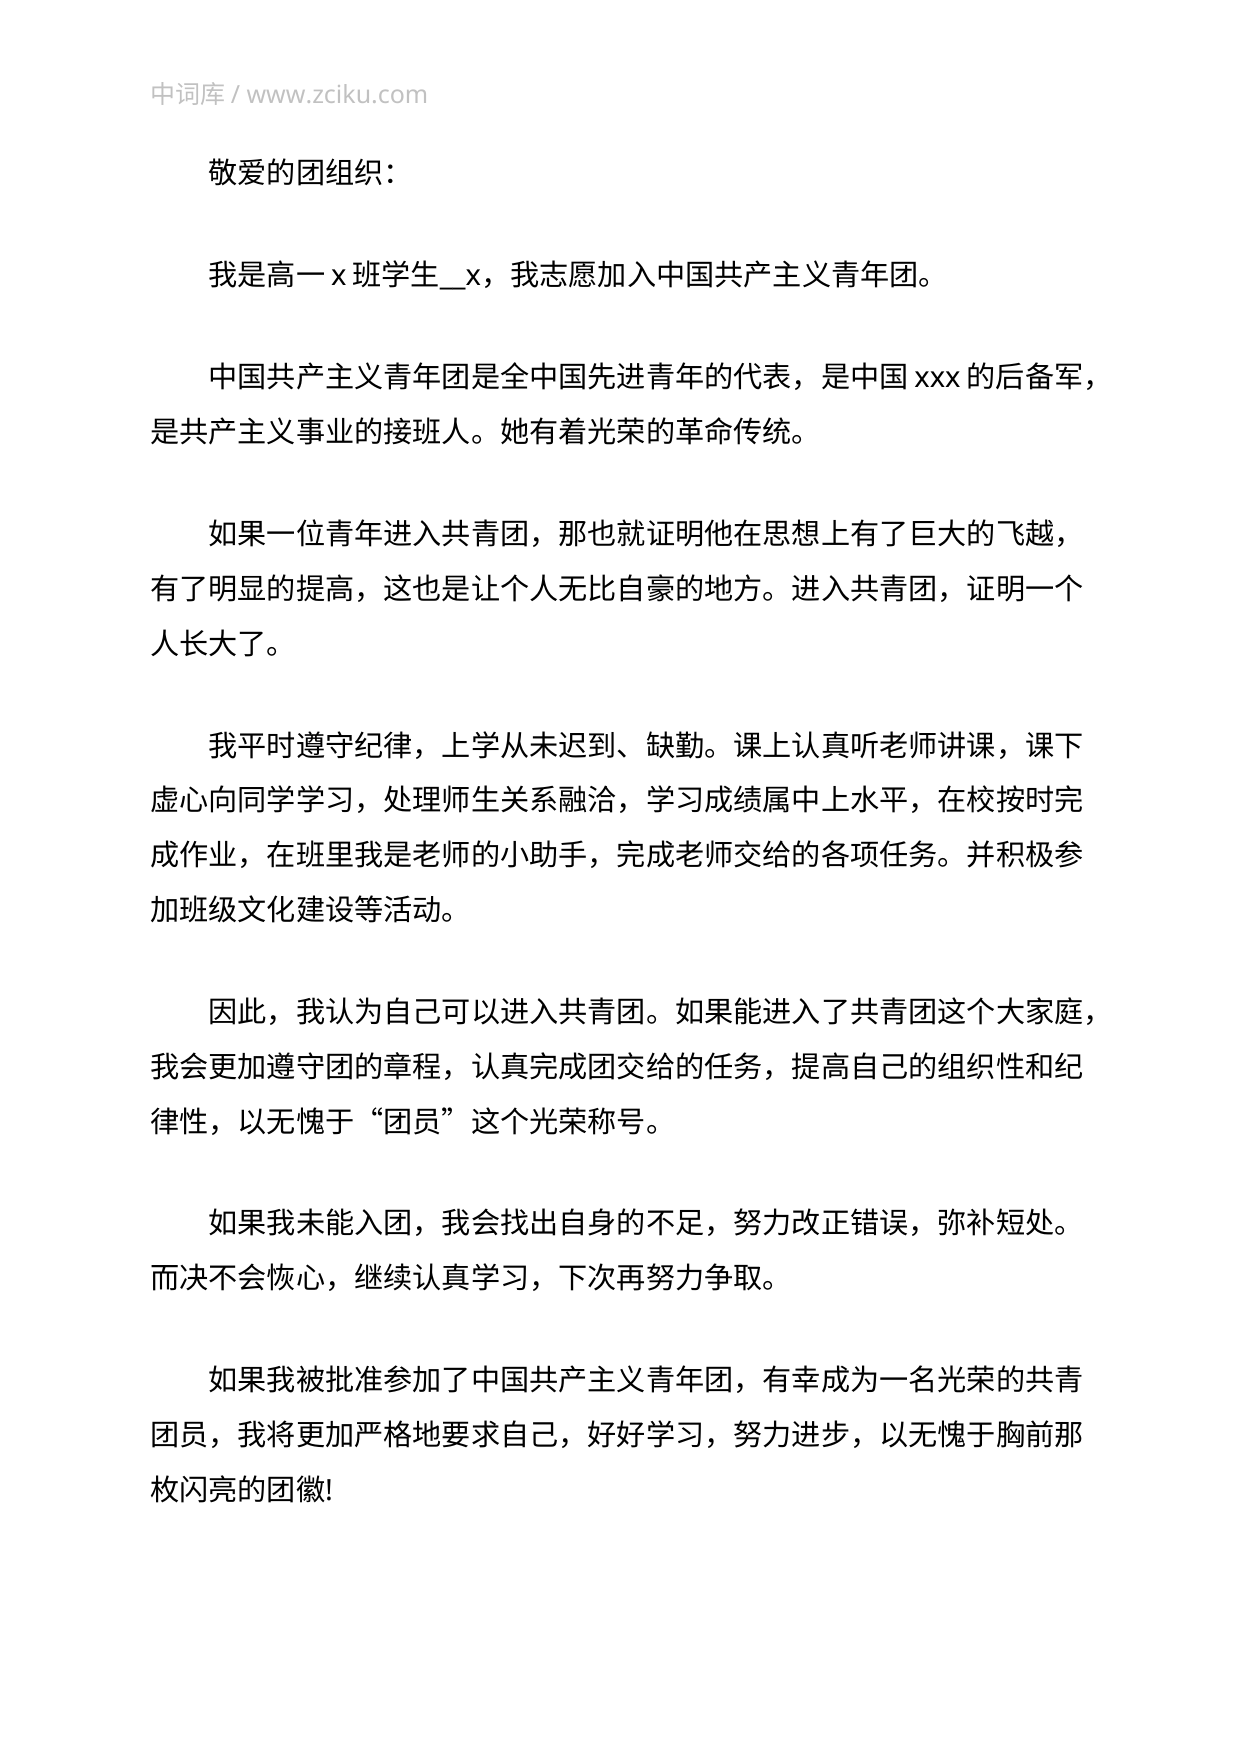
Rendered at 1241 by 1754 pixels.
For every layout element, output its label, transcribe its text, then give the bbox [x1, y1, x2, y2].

text 我平时遵守纪律，上学从未迟到、缺勤。课上认真听老师讲课，课下虚心向同学学习，处理师生关系融洽，学习成绩属中上水平，在校按时完成作业，在班里我是老师的小助手，完成老师交给的各项任务。并积极参加班级文化建设等活动。 [150, 722, 1090, 929]
text 如果我被批准参加了中国共产主义青年团，有幸成为一名光荣的共青团员，我将更加严格地要求自己，好好学习，努力进步，以无愧于胸前那枚闪亮的团徽! [150, 1357, 1090, 1509]
text 因此，我认为自己可以进入共青团。如果能进入了共青团这个大家庭，我会更加遵守团的章程，认真完成团交给的任务，提高自己的组织性和纪律性，以无愧于“团员”这个光荣称号。 [150, 988, 1090, 1141]
text 我是高一x班学生__x，我志愿加入中国共产主义青年团。 [150, 252, 1090, 294]
text 敬爱的团组织： [150, 150, 1090, 192]
text 如果一位青年进入共青团，那也就证明他在思想上有了巨大的飞越，有了明显的提高，这也是让个人无比自豪的地方。进入共青团，证明一个人长大了。 [150, 511, 1090, 663]
text 如果我未能入团，我会找出自身的不足，努力改正错误，弥补短处。而决不会恢心，继续认真学习，下次再努力争取。 [150, 1200, 1090, 1297]
text 中国共产主义青年团是全中国先进青年的代表，是中国xxx的后备军，是共产主义事业的接班人。她有着光荣的革命传统。 [150, 354, 1090, 451]
